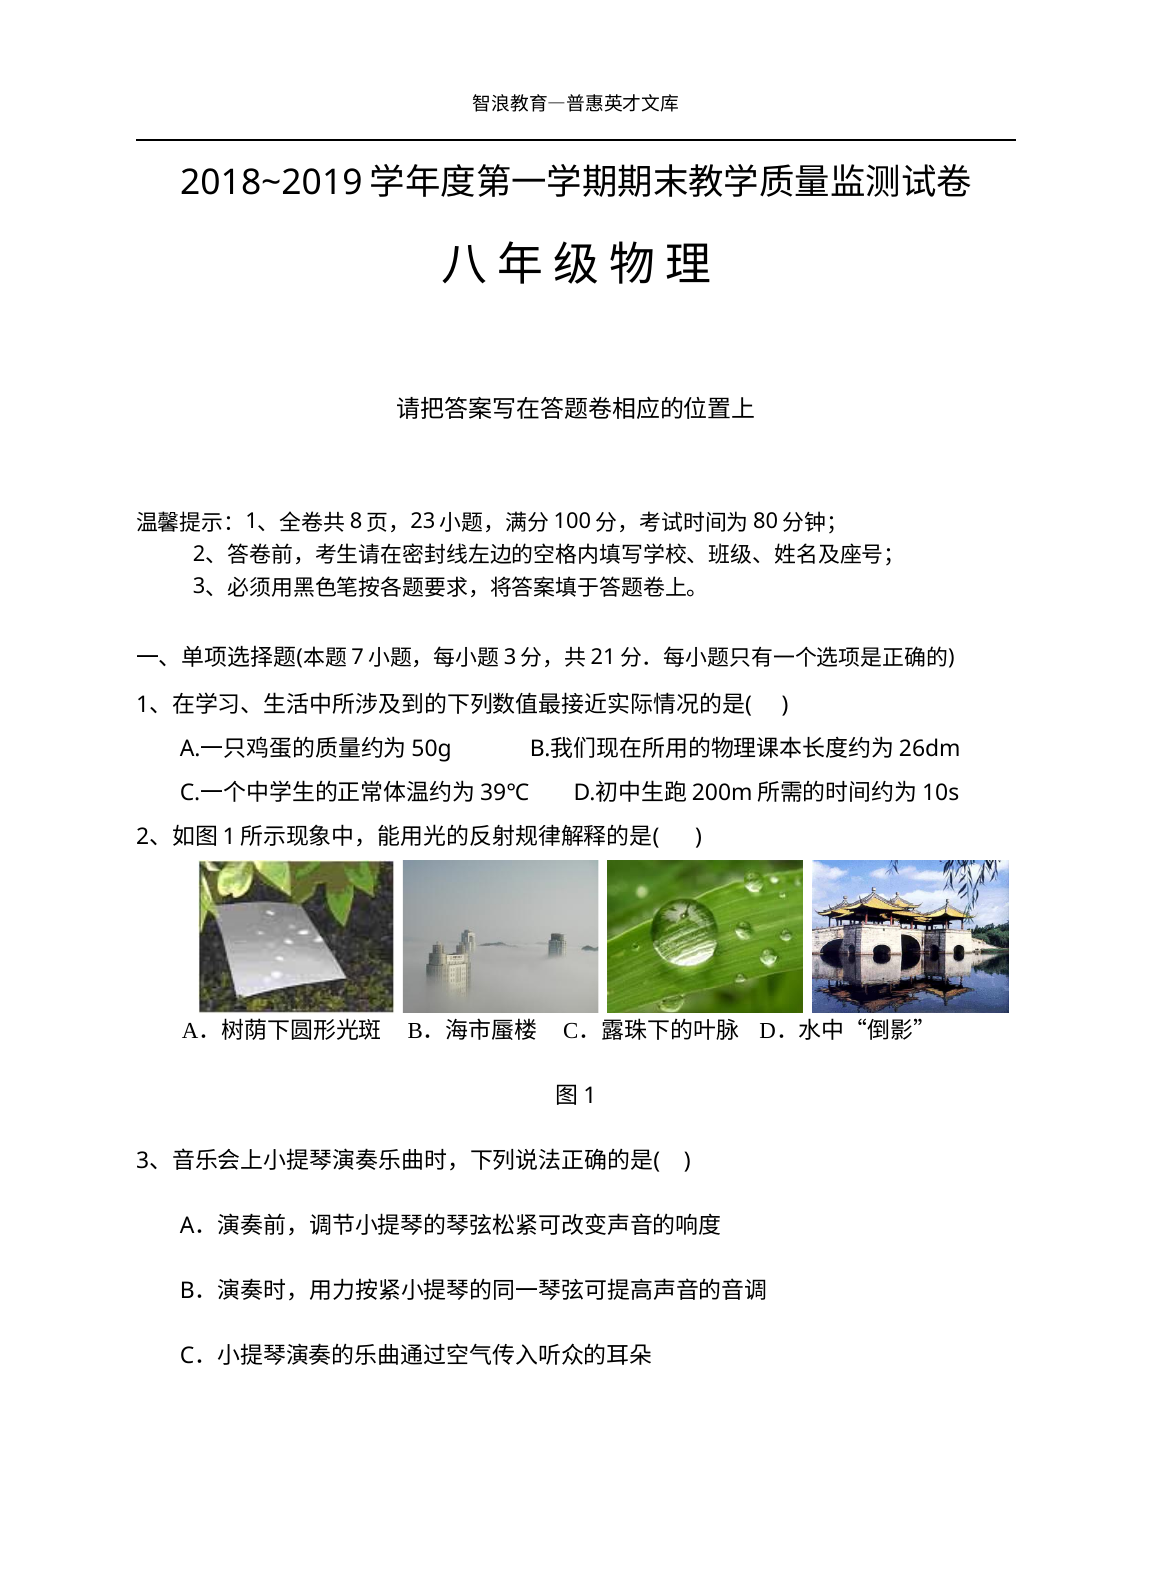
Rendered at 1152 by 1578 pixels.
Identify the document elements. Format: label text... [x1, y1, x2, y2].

text A.一只鸡蛋的质量约为50g B.我们现在所用的物理课本长度约为26dm [136, 722, 1016, 765]
text C．小提琴演奏的乐曲通过空气传入听众的耳朵 [136, 1322, 1016, 1387]
text 2、如图1所示现象中，能用光的反射规律解释的是( ) [136, 809, 1016, 853]
picture [607, 860, 803, 997]
text 请把答案写在答题卷相应的位置上 [136, 374, 1016, 439]
text C.一个中学生的正常体温约为39℃ D.初中生跑200m所需的时间约为10s [136, 765, 1016, 809]
text 2、答卷前，考生请在密封线左边的空格内填写学校、班级、姓名及座号； [136, 537, 1016, 569]
text 一、单项选择题(本题7小题，每小题3分，共21分．每小题只有一个选项是正确的) [136, 634, 1016, 678]
picture [812, 860, 1009, 997]
text 3、必须用黑色笔按各题要求，将答案填于答题卷上。 [136, 569, 1016, 602]
text A．树荫下圆形光斑 B．海市蜃楼 C．露珠下的叶脉 D．水中“倒影” [136, 997, 1016, 1062]
text 温馨提示：1、全卷共8页，23小题，满分100分，考试时间为80分钟； [136, 504, 1016, 537]
text 八 年 级 物 理 [136, 212, 1016, 309]
text 2018~2019学年度第一学期期末教学质量监测试卷 [136, 147, 1016, 212]
picture [198, 860, 395, 997]
text B．演奏时，用力按紧小提琴的同一琴弦可提高声音的音调 [136, 1257, 1016, 1322]
text A．演奏前，调节小提琴的琴弦松紧可改变声音的响度 [136, 1192, 1016, 1257]
text 1、在学习、生活中所涉及到的下列数值最接近实际情况的是( ) [136, 678, 1016, 722]
text 图1 [136, 1062, 1016, 1127]
picture [402, 860, 599, 997]
text 3、音乐会上小提琴演奏乐曲时，下列说法正确的是( ) [136, 1127, 1016, 1192]
